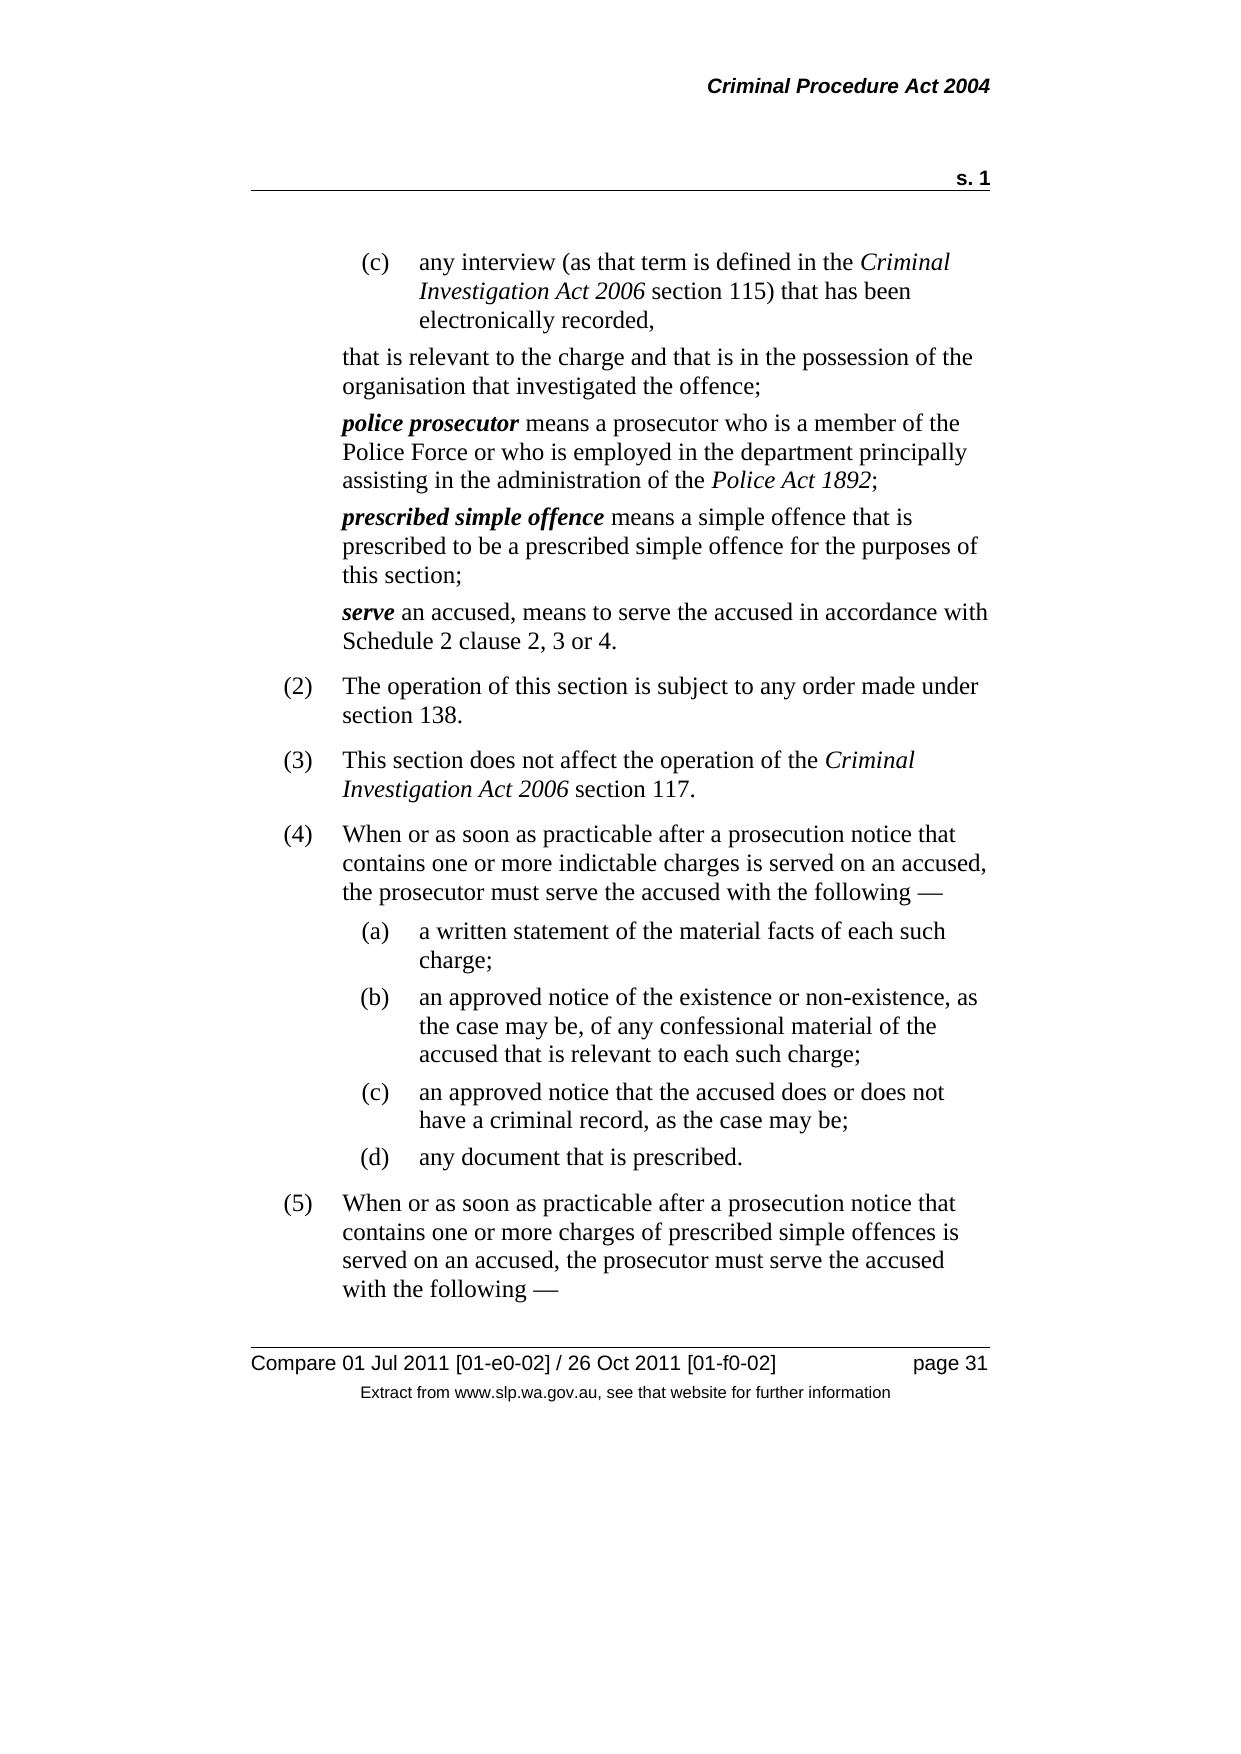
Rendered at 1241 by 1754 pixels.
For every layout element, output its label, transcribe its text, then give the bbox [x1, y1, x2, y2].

text police prosecutor means a prosecutor who is a member of the Police Force or who is employed in the department principally assisting in the administration of the Police Act 1892; [251, 408, 990, 494]
text (c) any interview (as that term is defined in the Criminal Investigation Act 2006 section 115) that has been electronically recorded, [251, 247, 990, 334]
text (d) any document that is prescribed. [251, 1142, 990, 1171]
text (2) The operation of this section is subject to any order made under section 138. [251, 671, 990, 729]
text (3) This section does not affect the operation of the Criminal Investigation Act 2006 section 117. [251, 745, 990, 803]
text (4) When or as soon as practicable after a prosecution notice that contains one or more indictable charges is served on an accused, the prosecutor must serve the accused with the following — [251, 819, 990, 906]
text prescribed simple offence means a simple offence that is prescribed to be a prescribed simple offence for the purposes of this section; [251, 502, 990, 589]
text that is relevant to the charge and that is in the possession of the organisation that investigated the offence; [251, 342, 990, 399]
text (5) When or as soon as practicable after a prosecution notice that contains one or more charges of prescribed simple offences is served on an accused, the prosecutor must serve the accused with the following — [251, 1188, 990, 1303]
text (b) an approved notice of the existence or non-existence, as the case may be, of any confessional material of the accused that is relevant to each such charge; [251, 982, 990, 1068]
text serve an accused, means to serve the accused in accordance with Schedule 2 clause 2, 3 or 4. [251, 597, 990, 654]
text (c) an approved notice that the accused does or does not have a criminal record, as the case may be; [251, 1077, 990, 1134]
text (a) a written statement of the material facts of each such charge; [251, 916, 990, 974]
